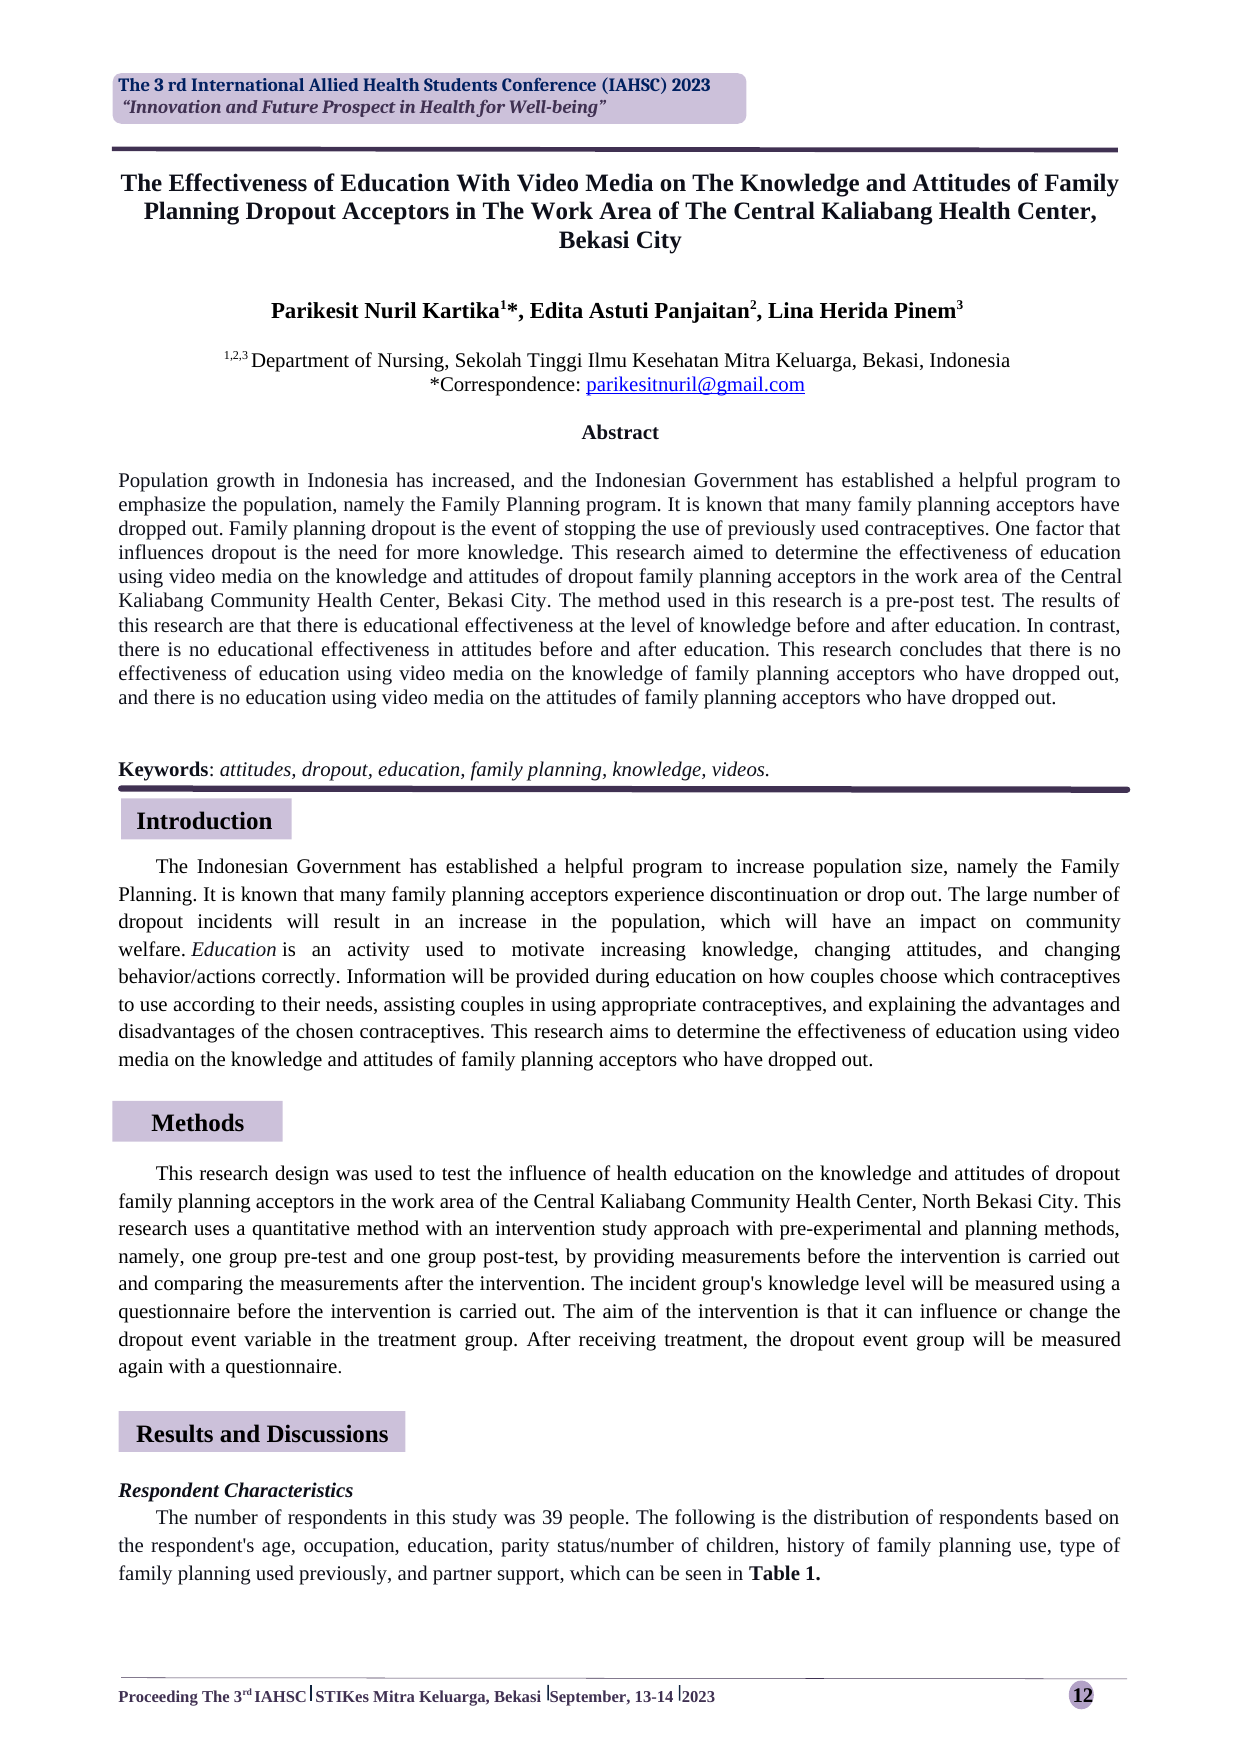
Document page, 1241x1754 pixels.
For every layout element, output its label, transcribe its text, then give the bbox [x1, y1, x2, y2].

text Keywords: attitudes, dropout, education, family planning, knowledge, videos. [118, 757, 1122, 781]
text Respondent Characteristics [118, 1478, 1122, 1502]
text This research design was used to test the influence of health education on the knowledge and attitudes of dropout family planning acceptors in the work area of ​​the Central Kaliabang Community Health Center, North Bekasi City. This research uses a quantitative method with an intervention study approach with pre-experimental and planning methods, namely, one group pre-test and one group post-test, by providing measurements before the intervention is carried out and comparing the measurements after the intervention. The incident group's knowledge level will be measured using a questionnaire before the intervention is carried out. The aim of the intervention is that it can influence or change the dropout event variable in the treatment group. After receiving treatment, the dropout event group will be measured again with a questionnaire. [118, 1161, 1122, 1378]
text 1,2,3 Department of Nursing, Sekolah Tinggi Ilmu Kesehatan Mitra Keluarga, Bekasi, Indonesia [118, 348, 1116, 372]
text The Effectiveness of Education With Video Media on The Knowledge and Attitudes of Family Planning Dropout Acceptors in The Work Area of ​​The Central Kaliabang Health Center, Bekasi City [118, 168, 1122, 254]
text Population growth in Indonesia has increased, and the Indonesian Government has established a helpful program to emphasize the population, namely the Family Planning program. It is known that many family planning acceptors have dropped out. Family planning dropout is the event of stopping the use of previously used contraceptives. One factor that influences dropout is the need for more knowledge. This research aimed to determine the effectiveness of education using video media on the knowledge and attitudes of dropout family planning acceptors in the work area of ​​the Central Kaliabang Community Health Center, Bekasi City. The method used in this research is a pre-post test. The results of this research are that there is educational effectiveness at the level of knowledge before and after education. In contrast, there is no educational effectiveness in attitudes before and after education. This research concludes that there is no effectiveness of education using video media on the knowledge of family planning acceptors who have dropped out, and there is no education using video media on the attitudes of family planning acceptors who have dropped out. [118, 468, 1122, 709]
text *Correspondence: parikesitnuril@gmail.com [118, 372, 1116, 396]
text Abstract [118, 420, 1122, 444]
text The Indonesian Government has established a helpful program to increase population size, namely the Family Planning. It is known that many family planning acceptors experience discontinuation or drop out. The large number of dropout incidents will result in an increase in the population, which will have an impact on community welfare. Education is an activity used to motivate increasing knowledge, changing attitudes, and changing behavior/actions correctly. Information will be provided during education on how couples choose which contraceptives to use according to their needs, assisting couples in using appropriate contraceptives, and explaining the advantages and disadvantages of the chosen contraceptives. This research aims to determine the effectiveness of education using video media on the knowledge and attitudes of family planning acceptors who have dropped out. [118, 854, 1122, 1071]
text The number of respondents in this study was 39 people. The following is the distribution of respondents based on the respondent's age, occupation, education, parity status/number of children, history of family planning use, type of family planning used previously, and partner support, which can be seen in Table 1. [118, 1505, 1122, 1584]
text Parikesit Nuril Kartika1*, Edita Astuti Panjaitan2, Lina Herida Pinem3 [118, 297, 1116, 323]
